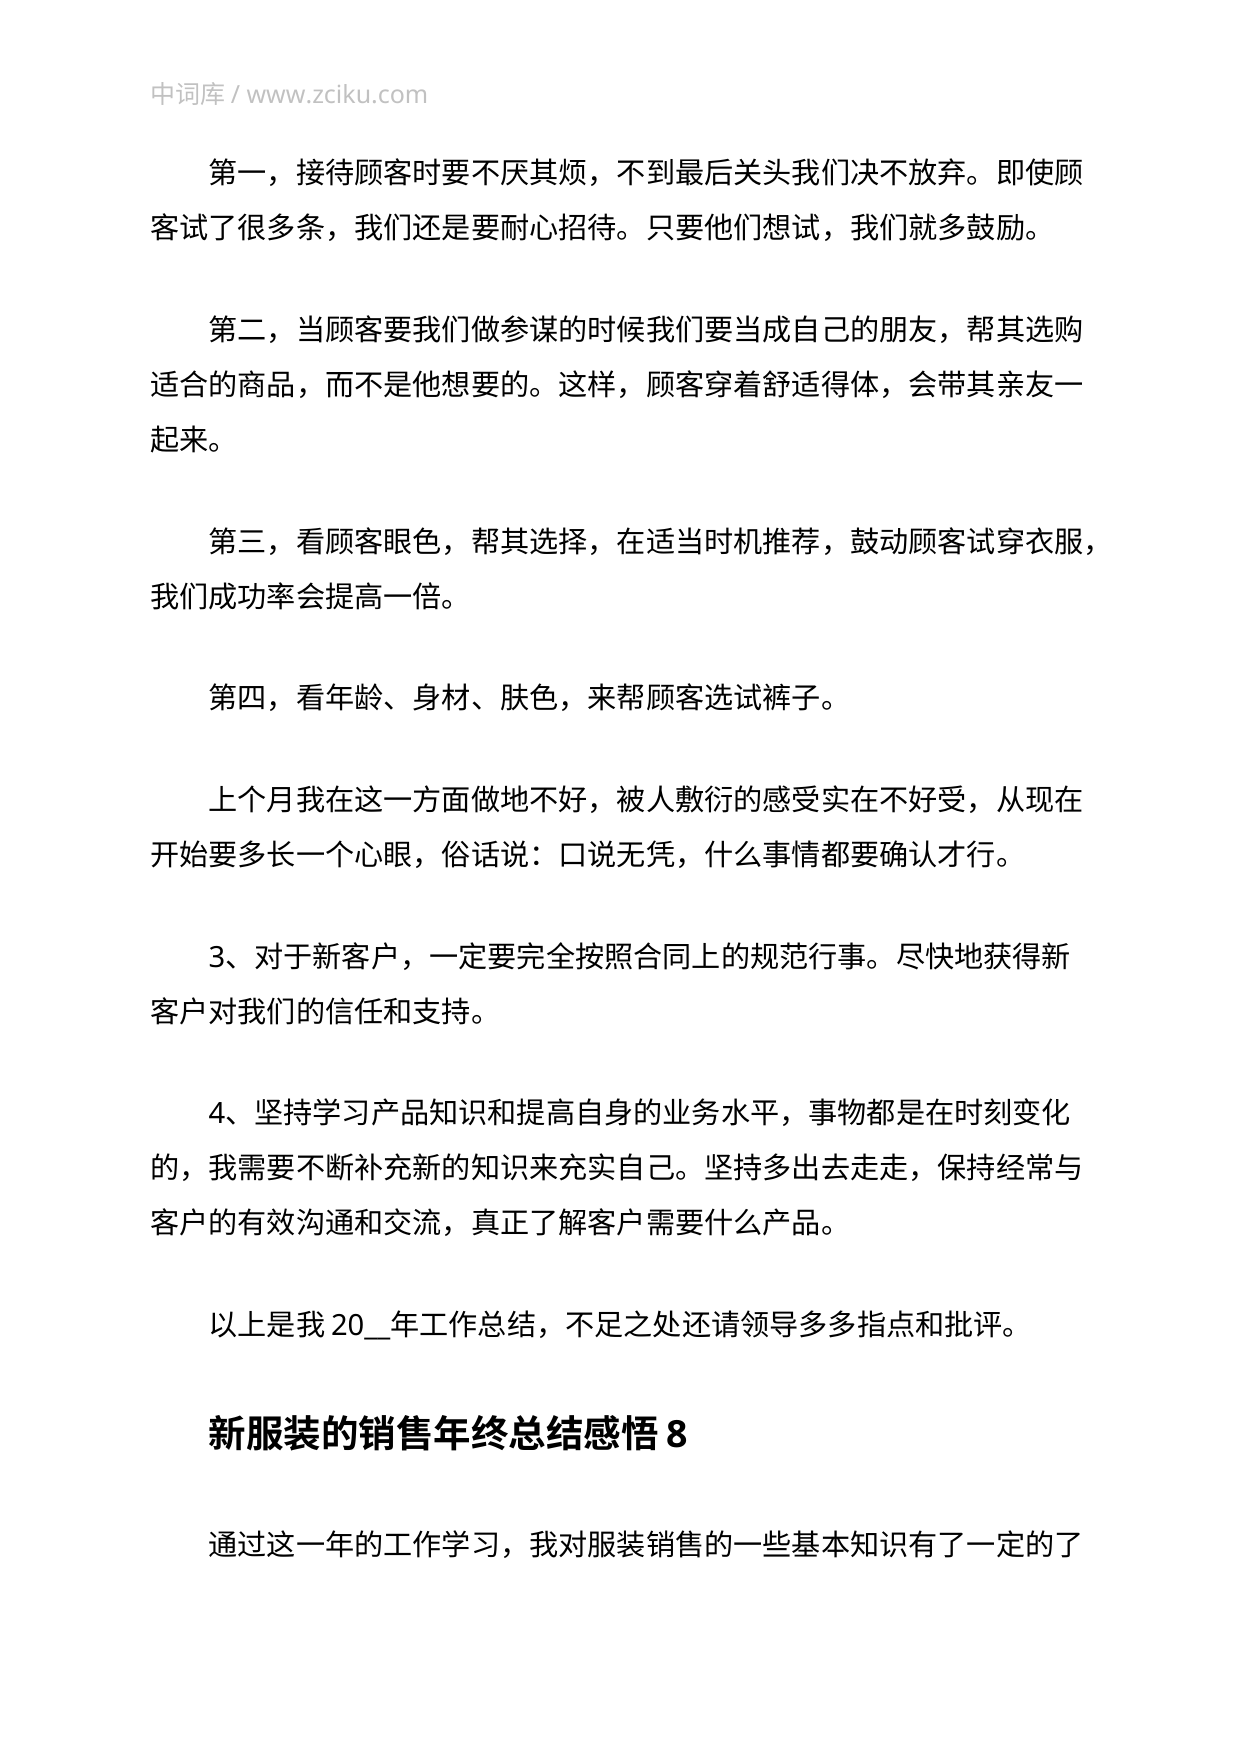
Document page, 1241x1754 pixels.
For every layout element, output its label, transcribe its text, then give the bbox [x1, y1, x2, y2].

text 新服装的销售年终总结感悟8 [150, 1404, 1090, 1458]
text 以上是我20__年工作总结，不足之处还请领导多多指点和批评。 [150, 1302, 1090, 1344]
text 第一，接待顾客时要不厌其烦，不到最后关头我们决不放弃。即使顾客试了很多条，我们还是要耐心招待。只要他们想试，我们就多鼓励。 [150, 150, 1090, 247]
text 3、对于新客户，一定要完全按照合同上的规范行事。尽快地获得新客户对我们的信任和支持。 [150, 933, 1090, 1031]
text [150, 1521, 1090, 1564]
text 第二，当顾客要我们做参谋的时候我们要当成自己的朋友，帮其选购适合的商品，而不是他想要的。这样，顾客穿着舒适得体，会带其亲友一起来。 [150, 307, 1090, 459]
text 上个月我在这一方面做地不好，被人敷衍的感受实在不好受，从现在开始要多长一个心眼，俗话说：口说无凭，什么事情都要确认才行。 [150, 777, 1090, 874]
text 第三，看顾客眼色，帮其选择，在适当时机推荐，鼓动顾客试穿衣服，我们成功率会提高一倍。 [150, 518, 1090, 615]
text 第四，看年龄、身材、肤色，来帮顾客选试裤子。 [150, 675, 1090, 717]
text 4、坚持学习产品知识和提高自身的业务水平，事物都是在时刻变化的，我需要不断补充新的知识来充实自己。坚持多出去走走，保持经常与客户的有效沟通和交流，真正了解客户需要什么产品。 [150, 1090, 1090, 1242]
